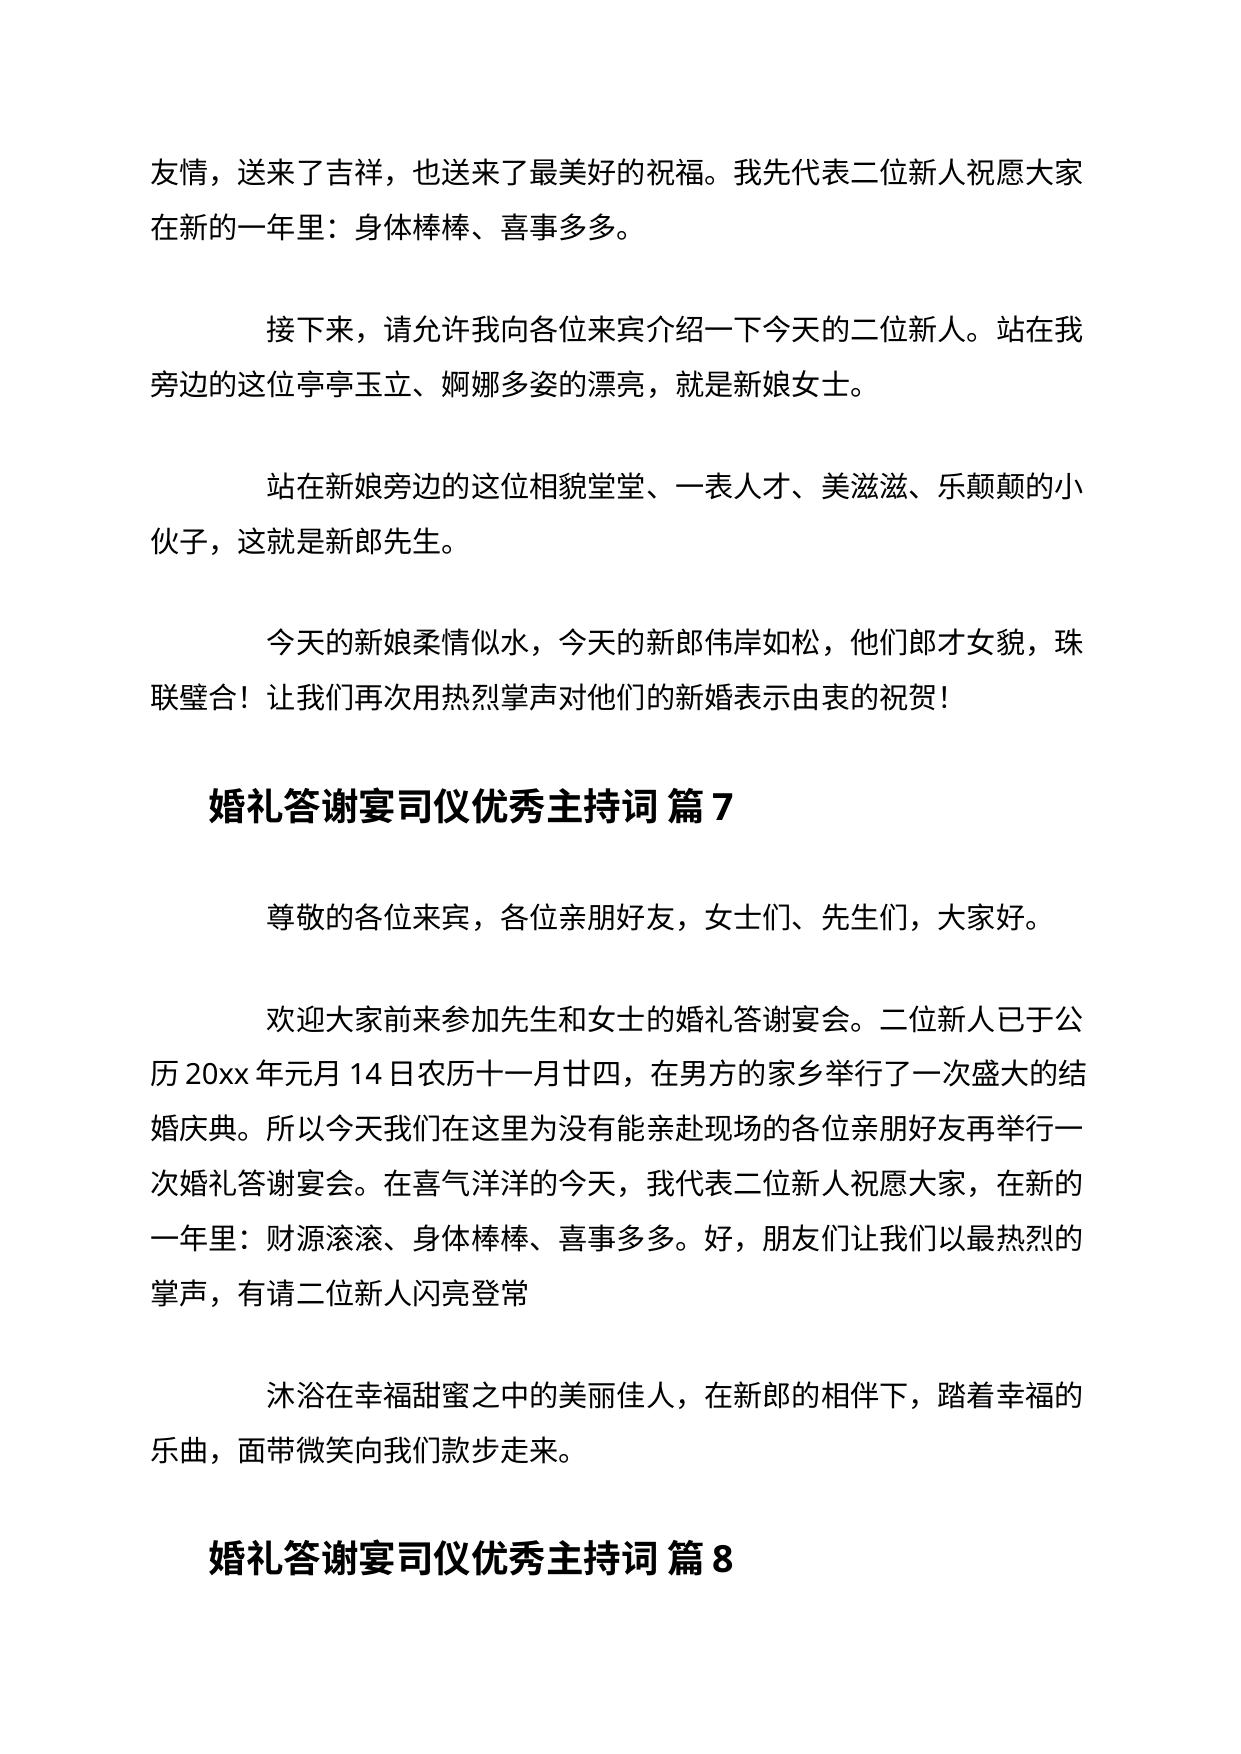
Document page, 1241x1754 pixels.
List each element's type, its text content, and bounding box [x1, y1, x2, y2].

text 婚礼答谢宴司仪优秀主持词 篇8 [150, 1529, 1090, 1583]
text 沐浴在幸福甜蜜之中的美丽佳人，在新郎的相伴下，踏着幸福的乐曲，面带微笑向我们款步走来。 [150, 1372, 1090, 1469]
text 今天的新娘柔情似水，今天的新郎伟岸如松，他们郎才女貌，珠联璧合！让我们再次用热烈掌声对他们的新婚表示由衷的祝贺！ [150, 620, 1090, 717]
text 欢迎大家前来参加先生和女士的婚礼答谢宴会。二位新人已于公历20xx年元月14日农历十一月廿四，在男方的家乡举行了一次盛大的结婚庆典。所以今天我们在这里为没有能亲赴现场的各位亲朋好友再举行一次婚礼答谢宴会。在喜气洋洋的今天，我代表二位新人祝愿大家，在新的一年里：财源滚滚、身体棒棒、喜事多多。好，朋友们让我们以最热烈的掌声，有请二位新人闪亮登常 [150, 996, 1090, 1313]
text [150, 150, 1090, 247]
text 尊敬的各位来宾，各位亲朋好友，女士们、先生们，大家好。 [150, 894, 1090, 937]
text 婚礼答谢宴司仪优秀主持词 篇7 [150, 777, 1090, 831]
text 接下来，请允许我向各位来宾介绍一下今天的二位新人。站在我旁边的这位亭亭玉立、婀娜多姿的漂亮，就是新娘女士。 [150, 307, 1090, 404]
text 站在新娘旁边的这位相貌堂堂、一表人才、美滋滋、乐颠颠的小伙子，这就是新郎先生。 [150, 463, 1090, 561]
